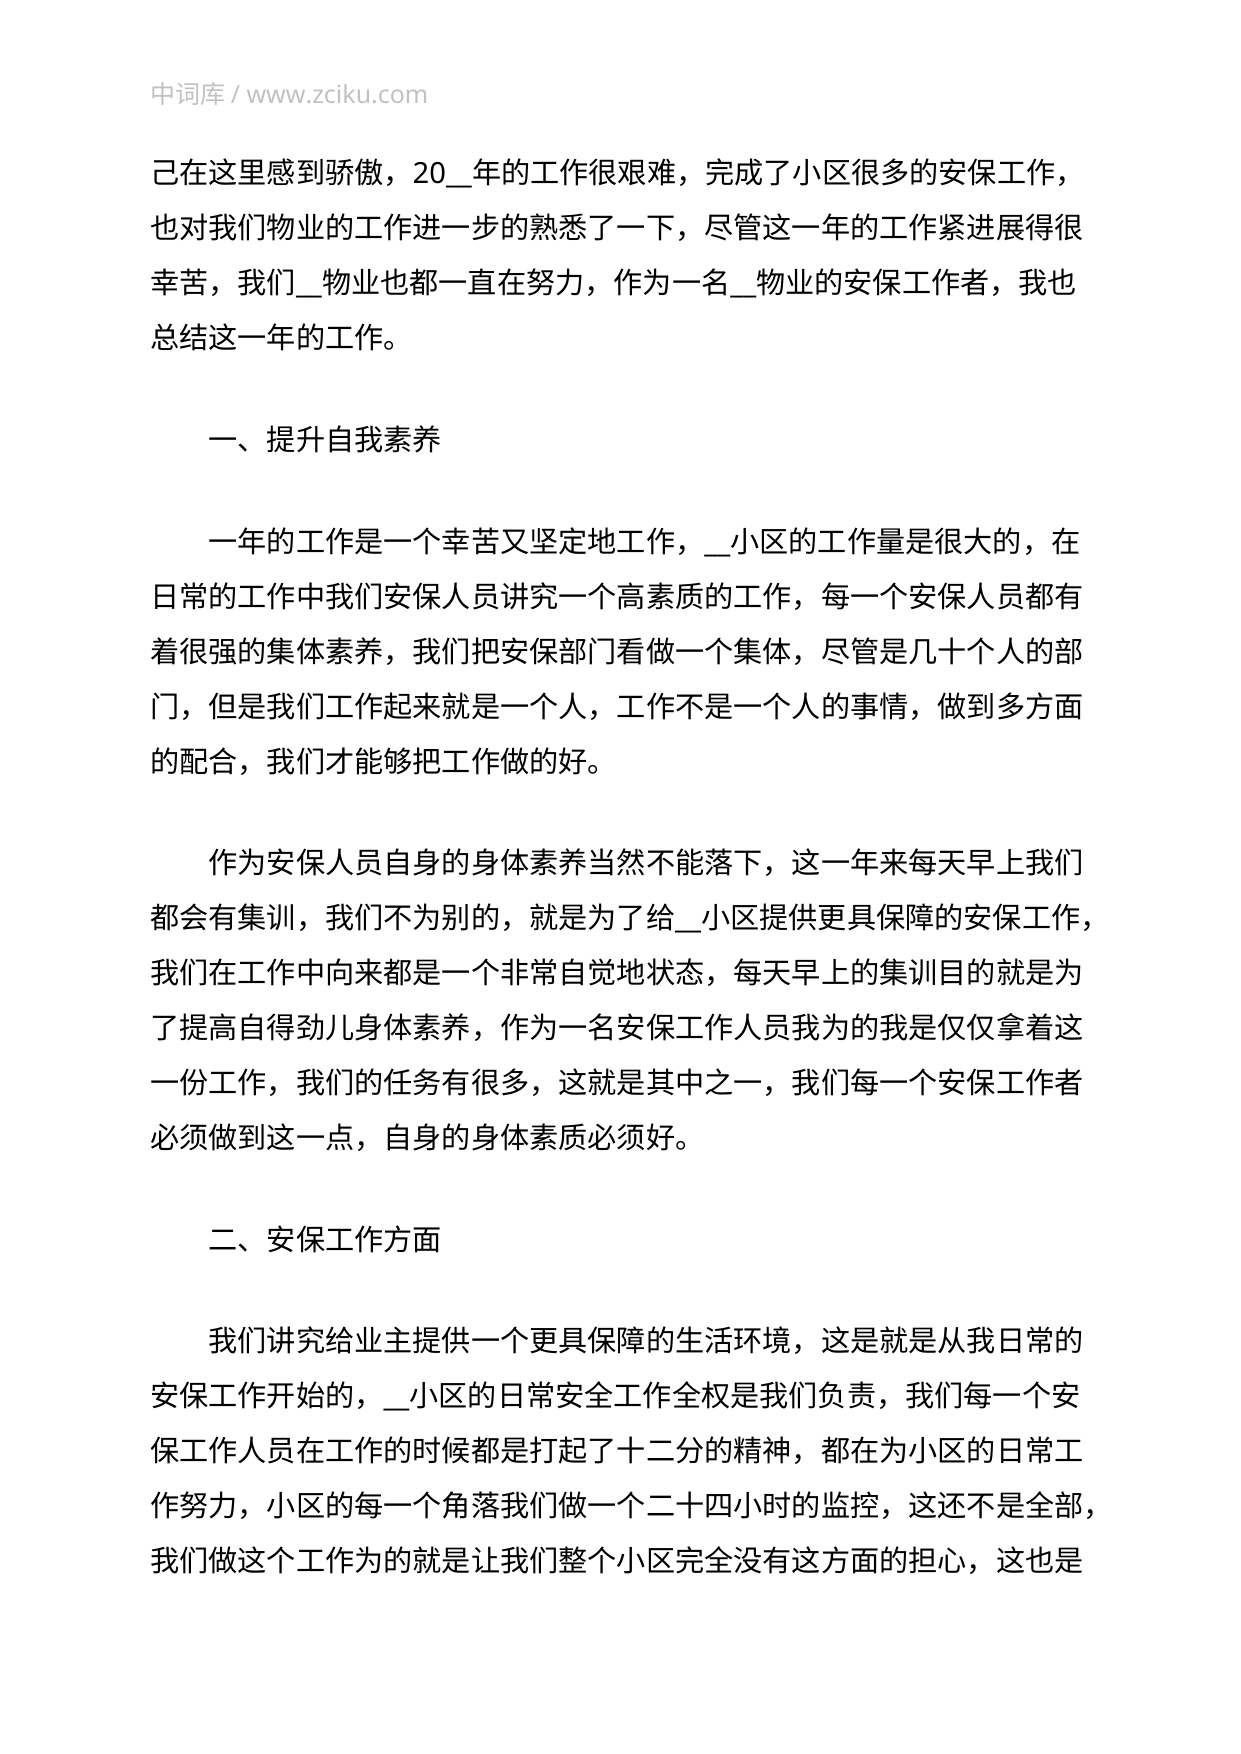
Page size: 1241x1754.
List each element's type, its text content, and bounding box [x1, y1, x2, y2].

text 作为安保人员自身的身体素养当然不能落下，这一年来每天早上我们都会有集训，我们不为别的，就是为了给__小区提供更具保障的安保工作，我们在工作中向来都是一个非常自觉地状态，每天早上的集训目的就是为了提高自得劲儿身体素养，作为一名安保工作人员我为的我是仅仅拿着这一份工作，我们的任务有很多，这就是其中之一，我们每一个安保工作者必须做到这一点，自身的身体素质必须好。 [150, 840, 1090, 1157]
text 二、安保工作方面 [150, 1216, 1090, 1258]
text 一年的工作是一个幸苦又坚定地工作，__小区的工作量是很大的，在日常的工作中我们安保人员讲究一个高素质的工作，每一个安保人员都有着很强的集体素养，我们把安保部门看做一个集体，尽管是几十个人的部门，但是我们工作起来就是一个人，工作不是一个人的事情，做到多方面的配合，我们才能够把工作做的好。 [150, 518, 1090, 780]
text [150, 150, 1090, 357]
text 一、提升自我素养 [150, 417, 1090, 459]
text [150, 1318, 1090, 1580]
